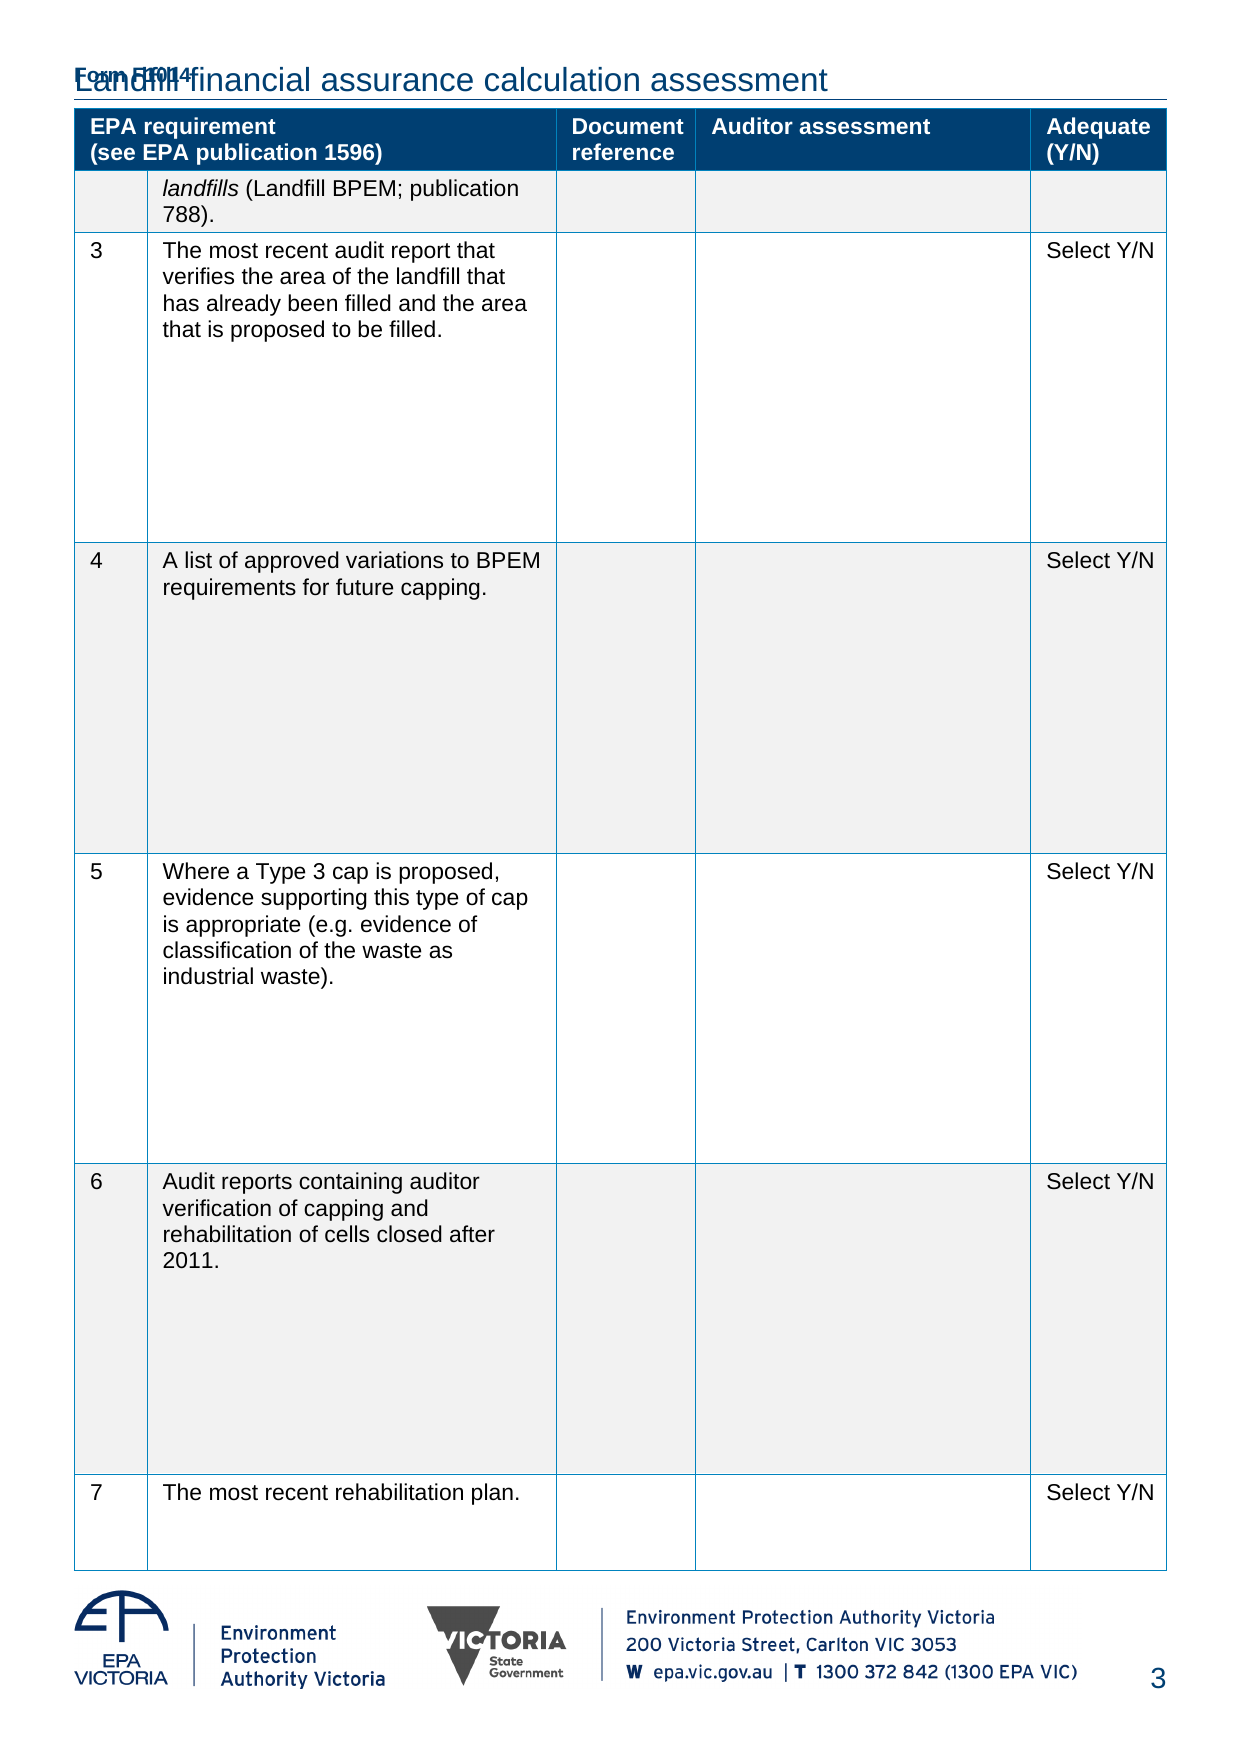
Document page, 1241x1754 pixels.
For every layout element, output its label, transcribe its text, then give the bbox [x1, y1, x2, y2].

table_cell [696, 1475, 1030, 1570]
table_cell 4 [75, 543, 147, 853]
table_cell The most recent rehabilitation plan. [148, 1475, 556, 1570]
table_cell 3 [75, 233, 147, 542]
table_cell [557, 171, 695, 232]
table_cell [557, 543, 695, 853]
table_cell [1031, 171, 1166, 232]
table_cell [696, 854, 1030, 1163]
table_cell Where a Type 3 cap is proposed, evidence supporting this type of cap is appropriate (e.g. evidence of classification of the waste as industrial waste). [148, 854, 556, 1163]
table_cell [1031, 1164, 1166, 1473]
table_cell 7 [75, 1475, 147, 1570]
table_cell [696, 1164, 1030, 1473]
table_cell The most recent audit report that verifies the area of the landfill that has already been filled and the area that is proposed to be filled. [148, 233, 556, 542]
picture [73, 1585, 1083, 1689]
table_cell [557, 1164, 695, 1473]
table_cell 6 [75, 1164, 147, 1473]
table_cell [1031, 1475, 1166, 1570]
table_cell 5 [75, 854, 147, 1163]
table_header Document reference [557, 109, 695, 170]
table_cell [557, 1475, 695, 1570]
table_cell [1031, 233, 1166, 542]
table_cell A list of approved variations to BPEM requirements for future capping. [148, 543, 556, 853]
table_cell [1031, 854, 1166, 1163]
table_header Adequate (Y/N) [1031, 109, 1166, 170]
table_cell [696, 233, 1030, 542]
table_header Auditor assessment [696, 109, 1030, 170]
table_header EPA requirement (see EPA publication 1596) [75, 109, 556, 170]
table_cell [696, 171, 1030, 232]
table_cell [557, 854, 695, 1163]
table_cell [1031, 543, 1166, 853]
table_cell Audit reports containing auditor verification of capping and rehabilitation of cells closed after 2011. [148, 1164, 556, 1473]
table_cell [557, 233, 695, 542]
table_cell 2 [75, 171, 147, 232]
table_cell [696, 543, 1030, 853]
